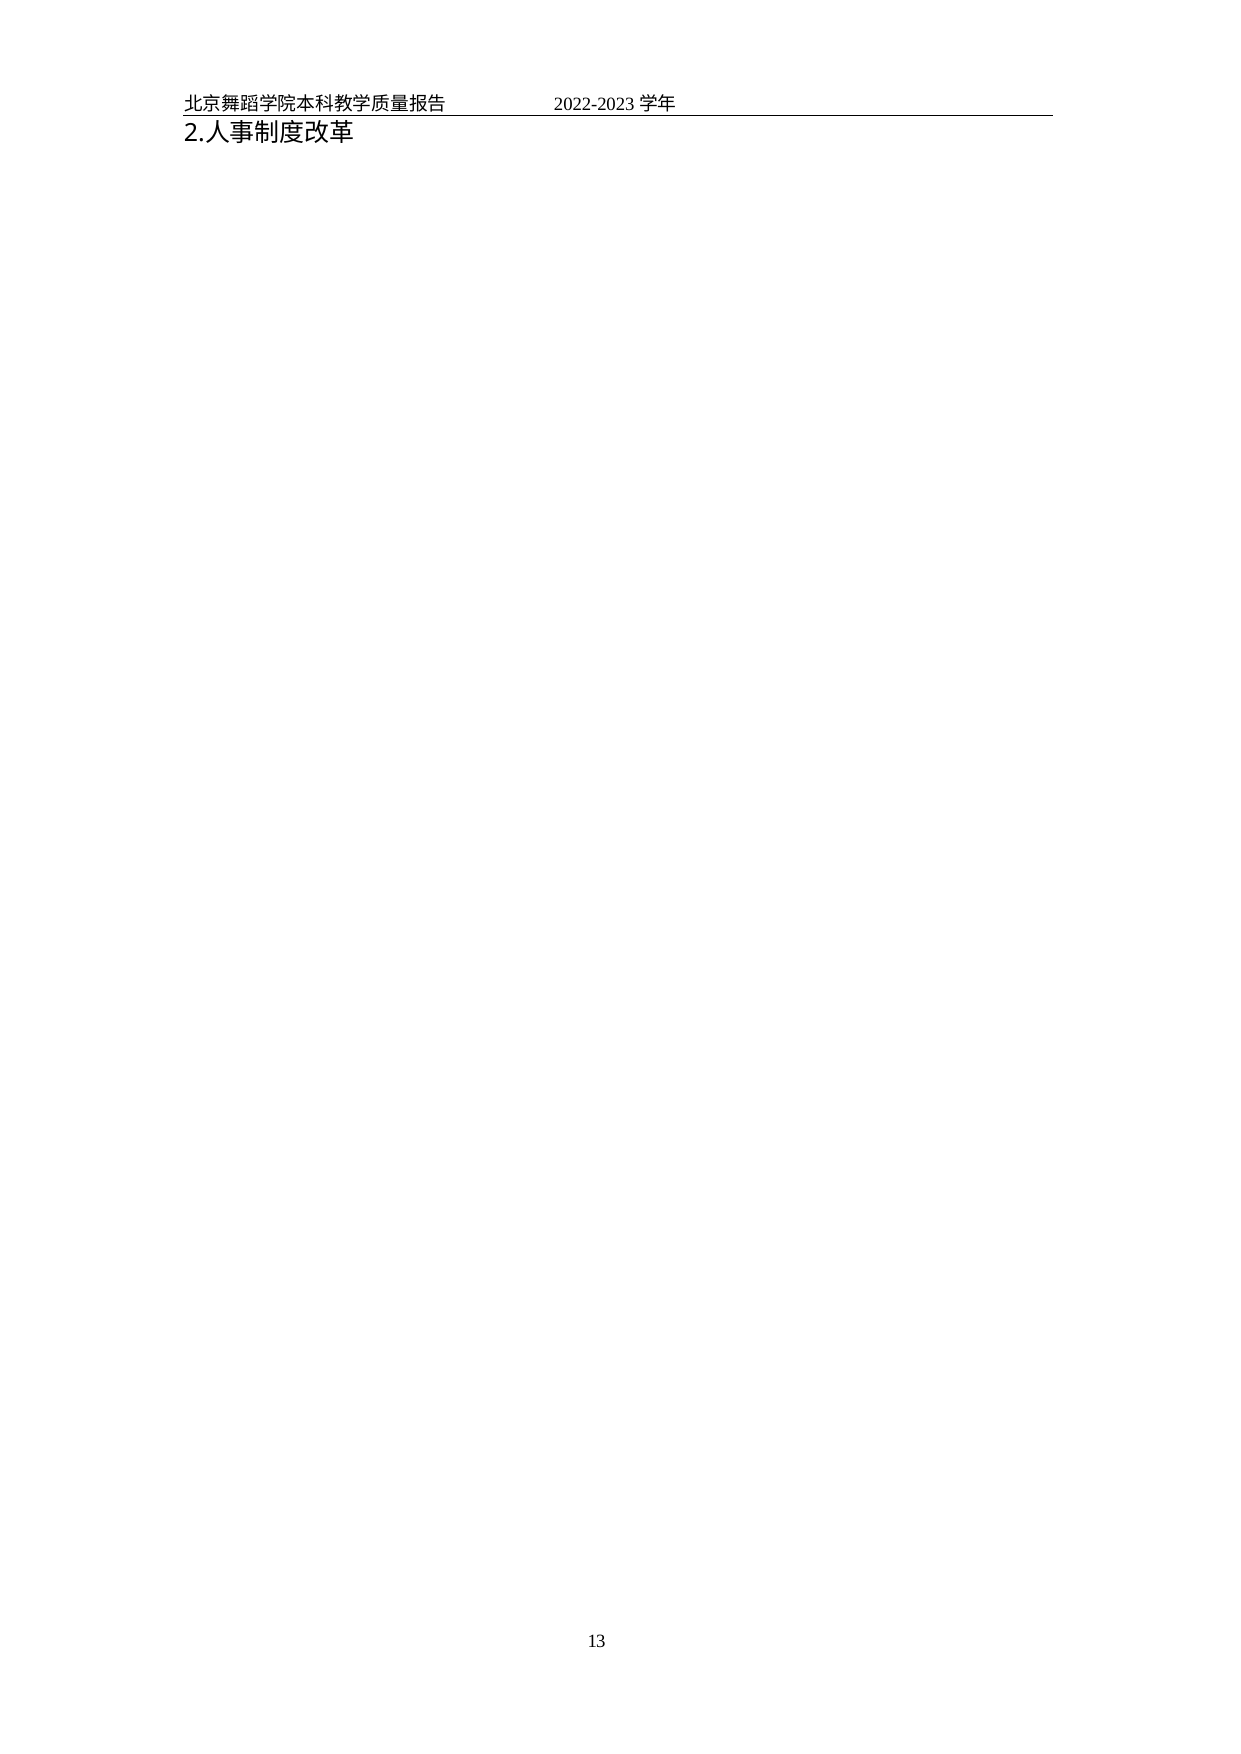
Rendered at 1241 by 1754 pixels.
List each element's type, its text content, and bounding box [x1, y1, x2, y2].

text 2.人事制度改革 [184, 116, 1070, 148]
